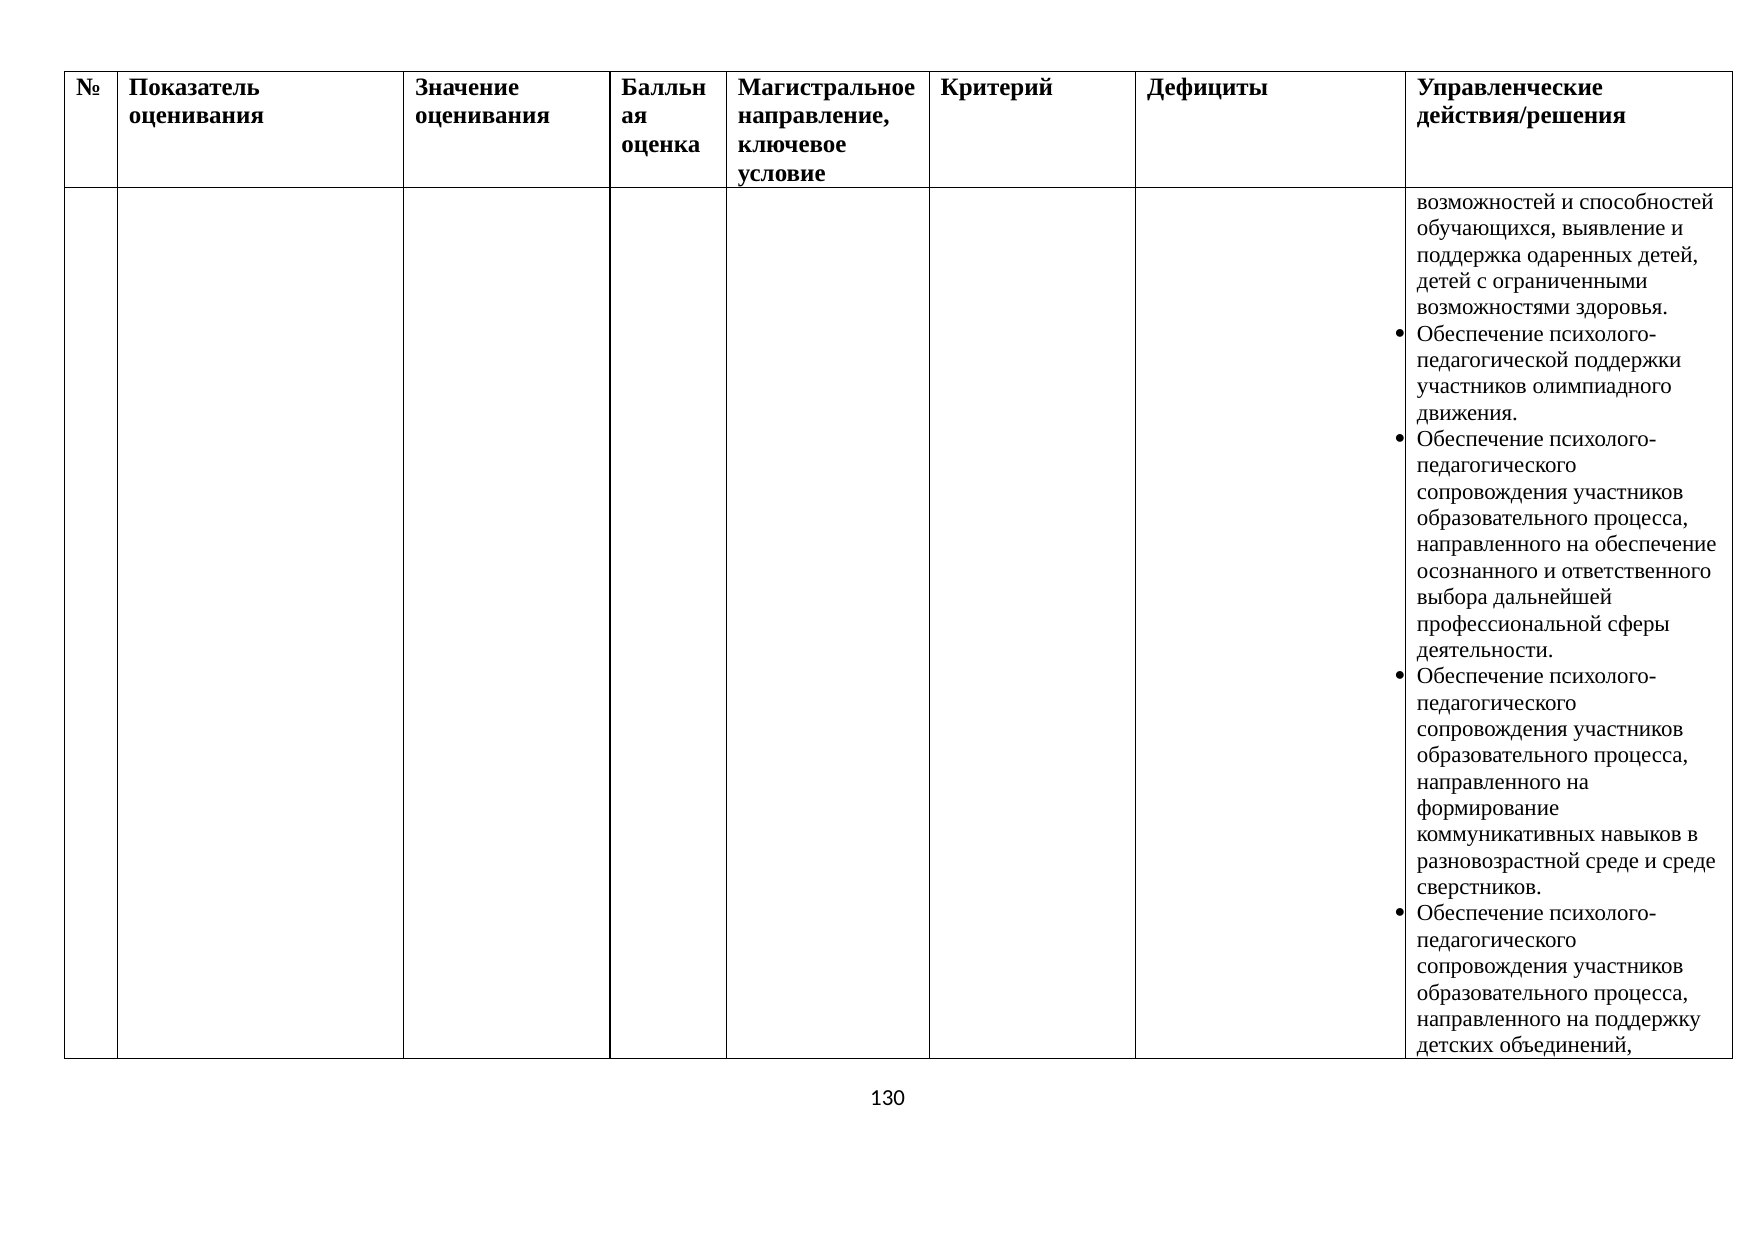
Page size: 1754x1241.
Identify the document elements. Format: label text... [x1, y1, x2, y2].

table_header Критерий [930, 72, 1135, 187]
table_header Магистральное направление, ключевое условие [727, 72, 929, 187]
table_header Управленческие действия/решения [1406, 72, 1732, 187]
table_header № [65, 72, 117, 187]
table_header Дефициты [1136, 72, 1405, 187]
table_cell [1136, 188, 1405, 1058]
table_header Балльная оценка [611, 72, 726, 187]
table_header Значение оценивания [404, 72, 609, 187]
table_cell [1406, 188, 1732, 1058]
table_header Показатель оценивания [118, 72, 403, 187]
